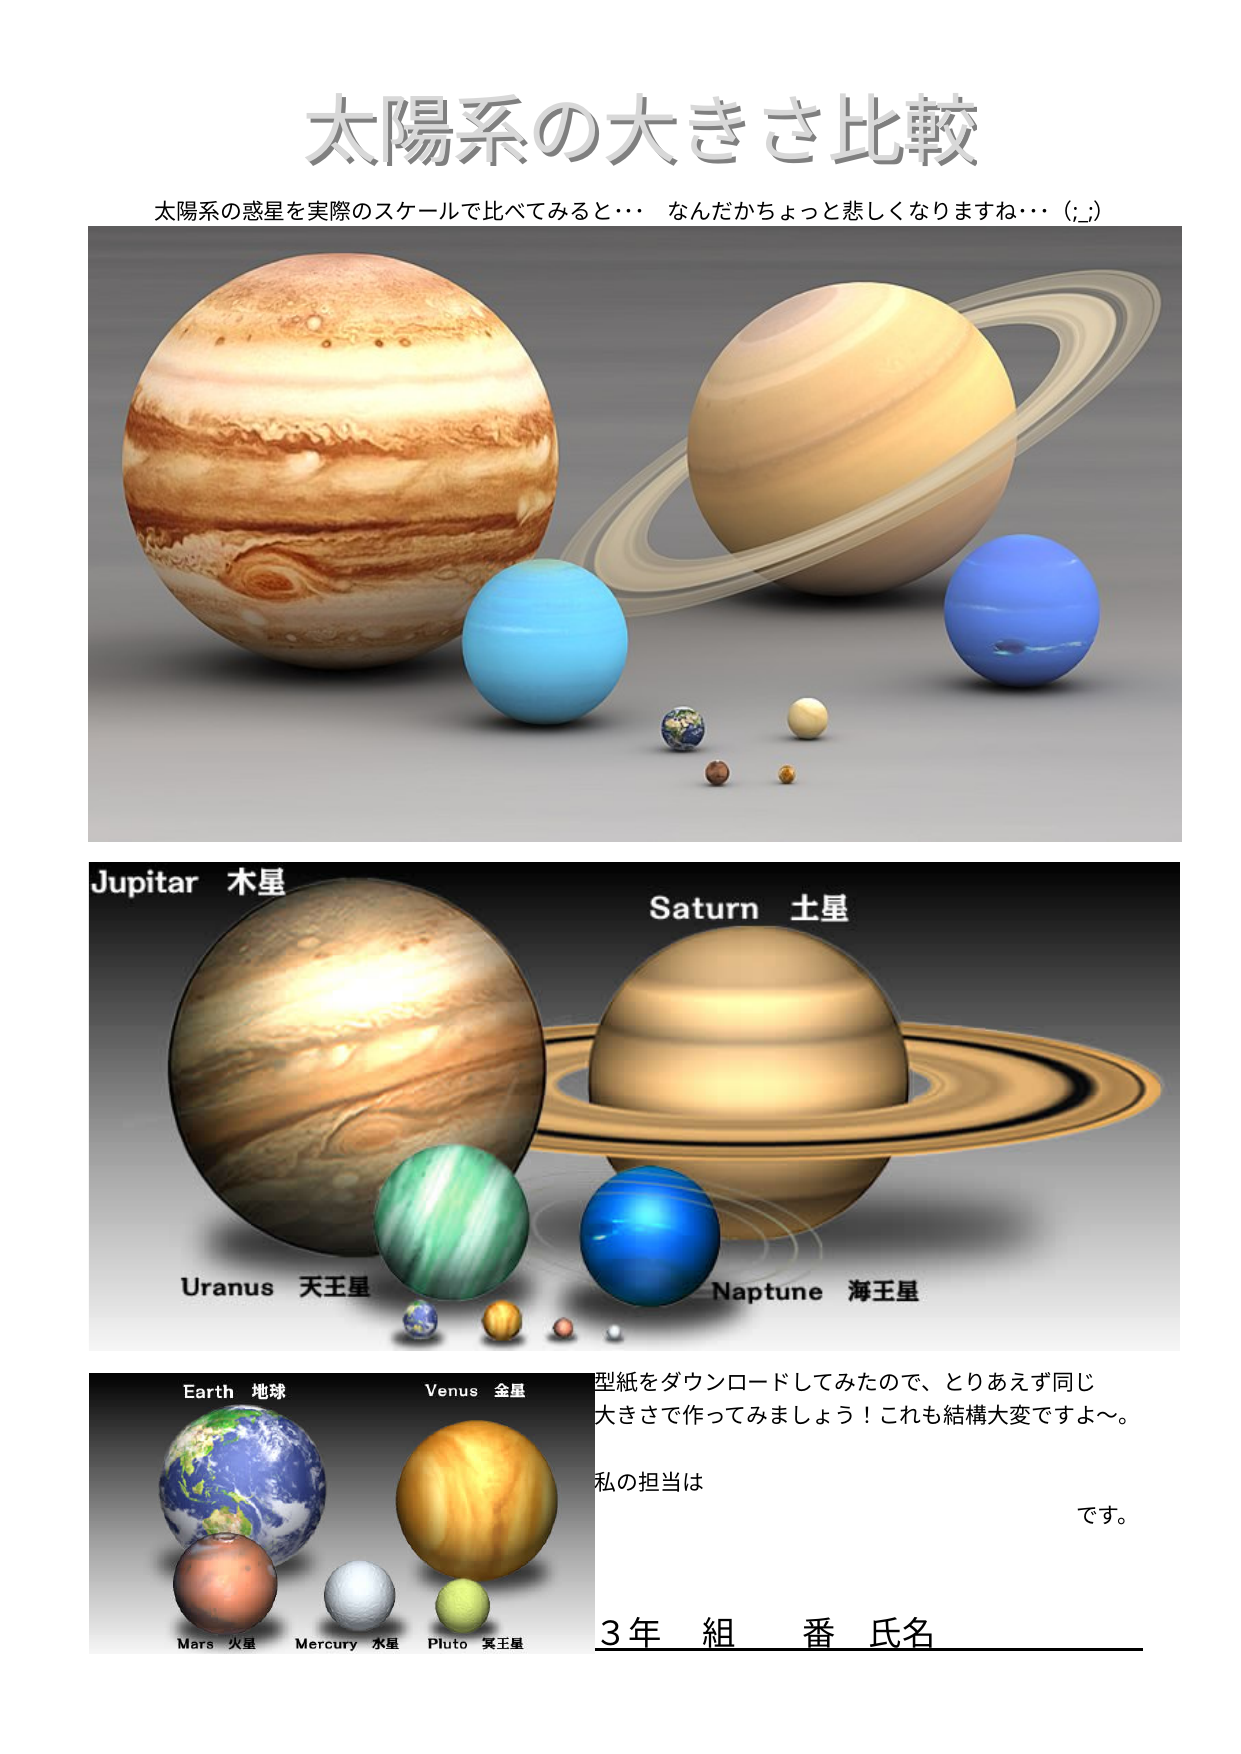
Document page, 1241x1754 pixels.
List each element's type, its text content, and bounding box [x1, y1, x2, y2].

text 型紙をダウンロードしてみたので、とりあえず同じ [89, 1364, 1181, 1397]
text ３年 組 番 氏名 [89, 1598, 1181, 1665]
text 太陽系の惑星を実際のスケールで比べてみると･･･ なんだかちょっと悲しくなりますね･･･（;_;） [89, 193, 1181, 226]
text です。 [89, 1497, 1181, 1531]
text 私の担当は [89, 1464, 1181, 1497]
picture [88, 862, 1180, 1351]
picture [88, 226, 1182, 842]
picture [89, 1531, 595, 1598]
picture [89, 1431, 595, 1464]
text 大きさで作ってみましょう！これも結構大変ですよ～。 [89, 1397, 1181, 1431]
